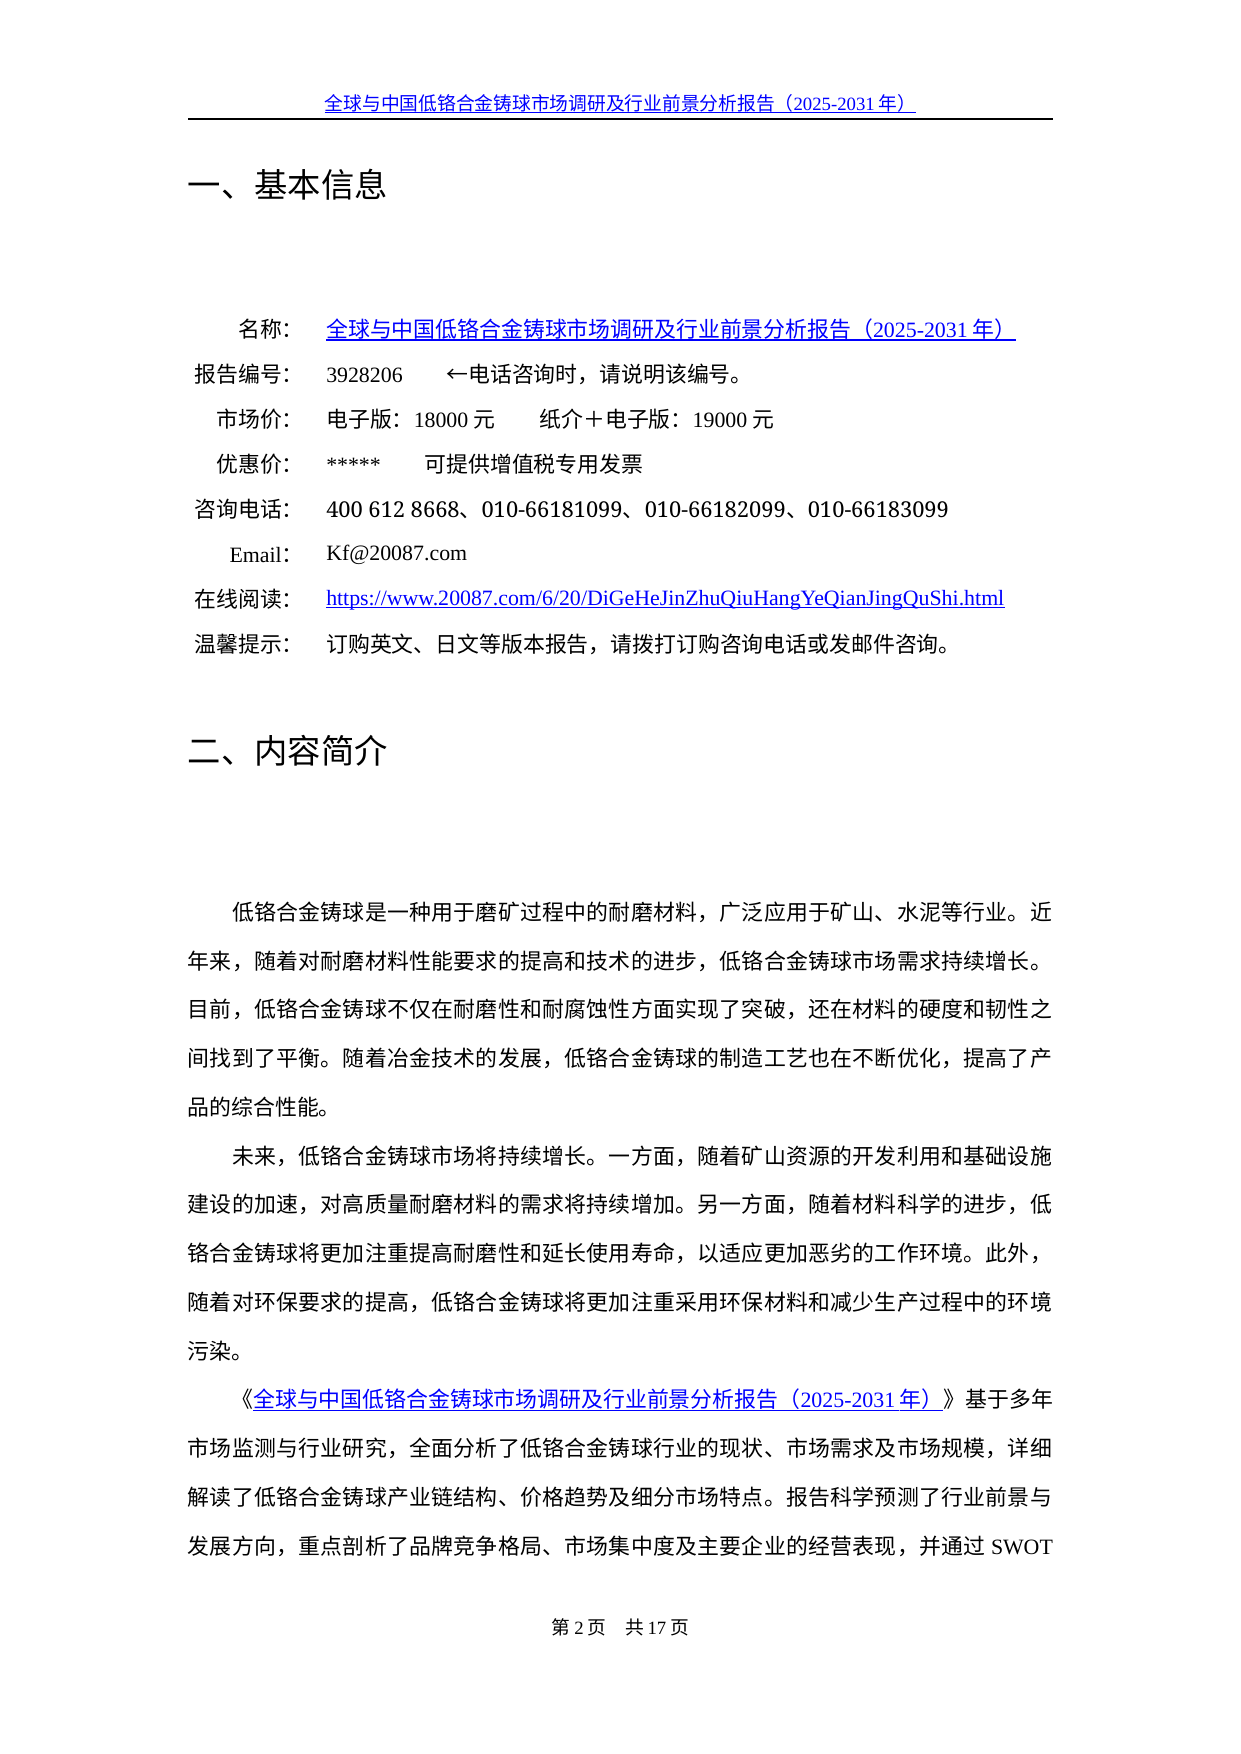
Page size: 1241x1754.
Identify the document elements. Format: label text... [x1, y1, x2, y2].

table_cell 市场价： [167, 402, 315, 447]
table_cell 订购英文、日文等版本报告，请拨打订购咨询电话或发邮件咨询。 [315, 627, 1073, 672]
table_cell 温馨提示： [167, 627, 315, 672]
table_cell ***** 可提供增值税专用发票 [315, 447, 1073, 492]
title 一、基本信息 [187, 150, 1053, 215]
table_cell 400 612 8668、010-66181099、010-66182099、010-66183099 [315, 492, 1073, 537]
table_cell 在线阅读： [167, 582, 315, 627]
table_cell 电子版：18000 元 纸介＋电子版：19000 元 [315, 402, 1073, 447]
table_cell Kf@20087.com [315, 537, 1073, 582]
table_cell [315, 582, 1073, 627]
table_cell Email： [167, 537, 315, 582]
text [187, 894, 1053, 1561]
table_header 全球与中国低铬合金铸球市场调研及行业前景分析报告（2025-2031年） [315, 312, 1073, 357]
table_cell 3928206 ←电话咨询时，请说明该编号。 [315, 357, 1073, 402]
table_header 名称： [167, 312, 315, 357]
table_cell 报告编号： [167, 357, 315, 402]
table_cell 优惠价： [167, 447, 315, 492]
title 二、内容简介 [187, 717, 1053, 782]
table_cell 咨询电话： [167, 492, 315, 537]
